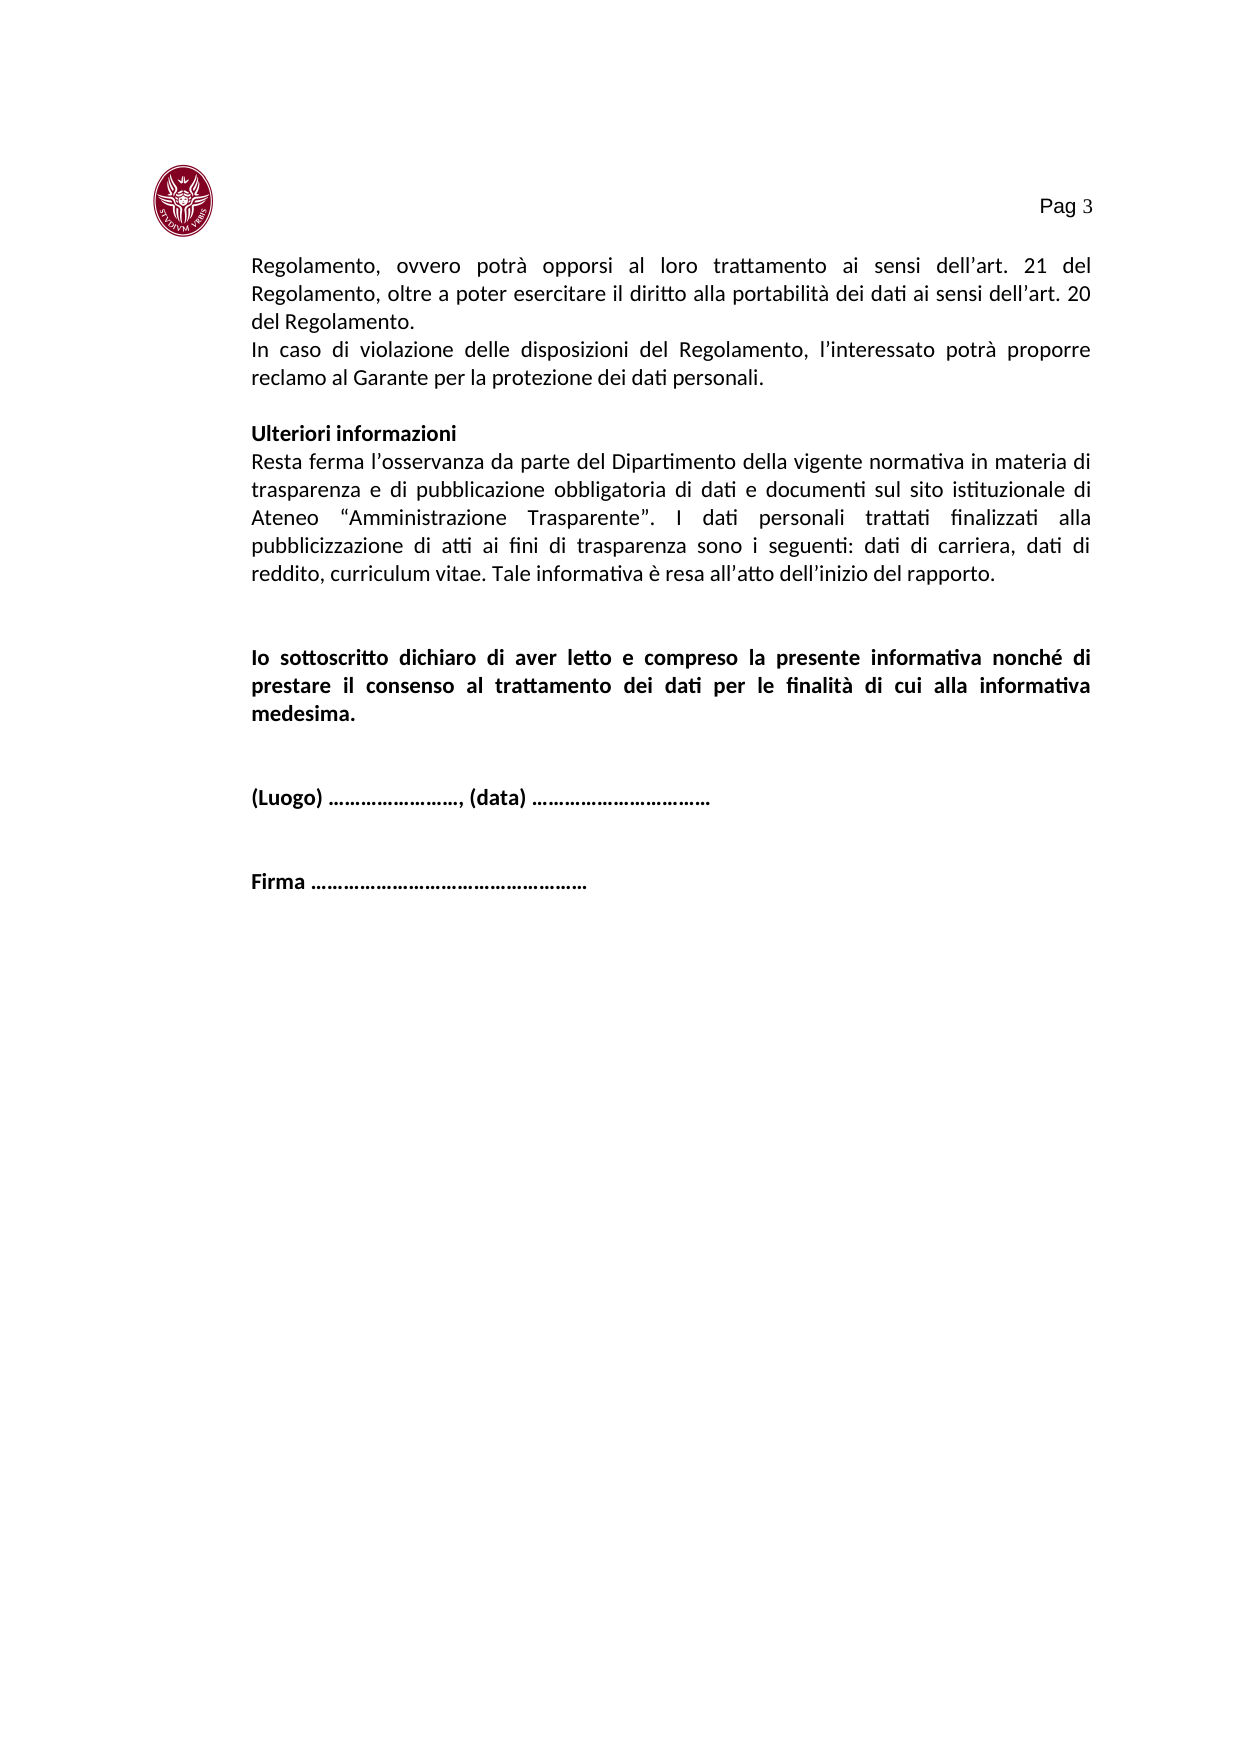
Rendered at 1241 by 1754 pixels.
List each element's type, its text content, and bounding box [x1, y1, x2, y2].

text Ulteriori informazioni [251, 419, 1092, 447]
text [251, 251, 1092, 335]
picture [0, 0, 414, 266]
text In caso di violazione delle disposizioni del Regolamento, l’interessato potrà proporre reclamo al Garante per la protezione dei dati personali. [251, 335, 1092, 391]
text Io sottoscritto dichiaro di aver letto e compreso la presente informativa nonché di prestare il consenso al trattamento dei dati per le finalità di cui alla informativa medesima. [251, 643, 1092, 727]
text (Luogo) ……………………, (data) …………………………… [251, 783, 1092, 811]
text Firma …………………………………………… [251, 867, 1092, 896]
text Resta ferma l’osservanza da parte del Dipartimento della vigente normativa in materia di trasparenza e di pubblicazione obbligatoria di dati e documenti sul sito istituzionale di Ateneo “Amministrazione Trasparente”. I dati personali trattati finalizzati alla pubblicizzazione di atti ai fini di trasparenza sono i seguenti: dati di carriera, dati di reddito, curriculum vitae. Tale informativa è resa all’atto dell’inizio del rapporto. [251, 447, 1092, 587]
